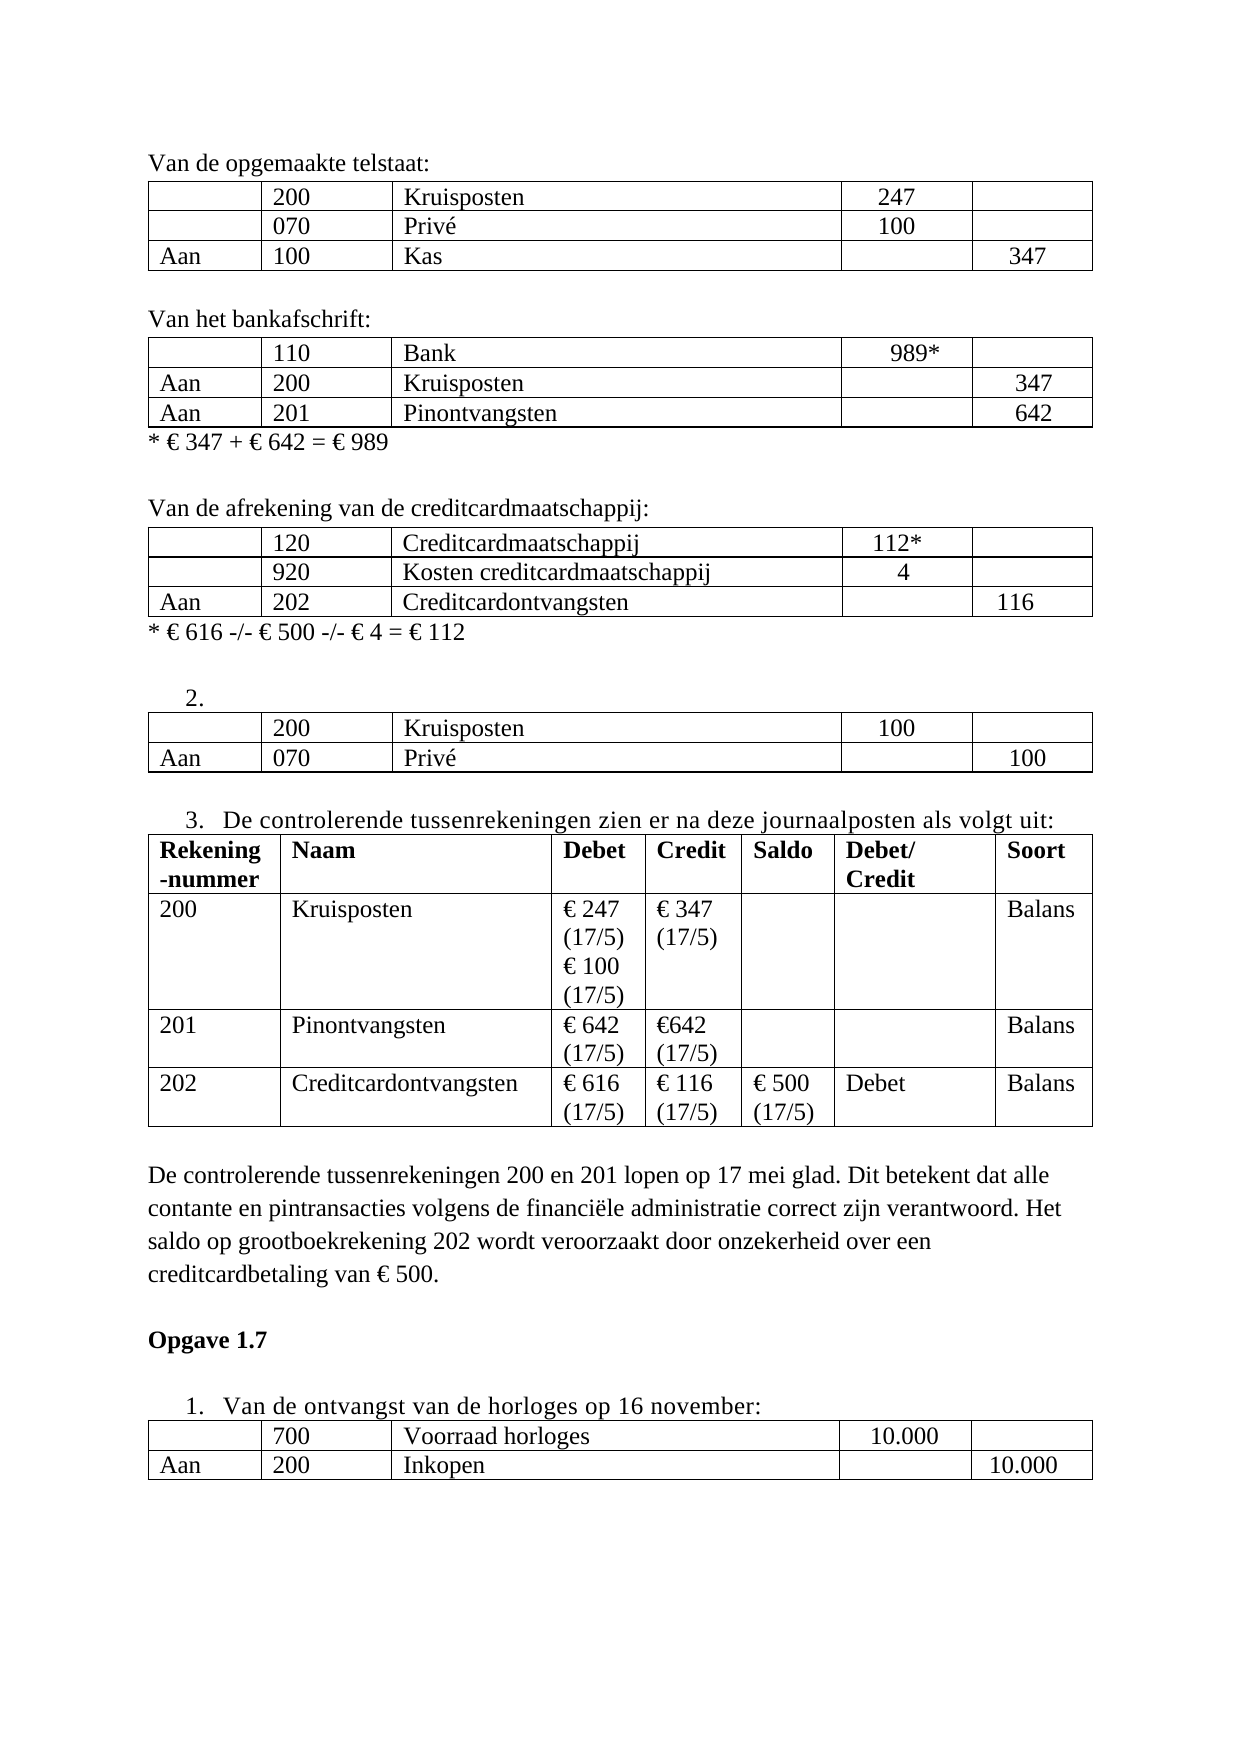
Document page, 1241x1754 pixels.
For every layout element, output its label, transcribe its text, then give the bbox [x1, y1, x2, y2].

table_header 200 [262, 182, 392, 210]
table_header Debet/Credit [835, 835, 995, 893]
table_header 10.000 [840, 1421, 971, 1449]
table_cell Pinontvangsten [281, 1010, 551, 1067]
table_header Bank [392, 338, 841, 367]
table_cell 201 [262, 398, 391, 426]
text Van het bankafschrift: [148, 304, 1093, 333]
table_header Debet [552, 835, 645, 893]
text Opgave 1.7 [148, 1325, 1093, 1354]
text Van de opgemaakte telstaat: [148, 148, 1093, 176]
text * € 616 -/- € 500 -/- € 4 = € 112 [148, 617, 1093, 646]
table_cell [843, 587, 972, 616]
table_cell Inkopen [392, 1451, 839, 1479]
table_header Saldo [742, 835, 834, 893]
table_header 110 [262, 338, 391, 367]
table_cell [842, 398, 972, 426]
table_cell 201 [149, 1010, 280, 1067]
table_header [973, 338, 1092, 367]
table_cell Creditcardontvangsten [281, 1068, 551, 1126]
table_cell Aan [149, 241, 261, 270]
table_cell [835, 894, 995, 1009]
table_cell Aan [149, 398, 261, 426]
table_cell 200 [262, 1451, 391, 1479]
table_header [149, 182, 261, 210]
table_cell [835, 1010, 995, 1067]
table_cell 070 [262, 211, 392, 240]
table_header Rekening-nummer [149, 835, 280, 893]
table_header [149, 528, 261, 556]
table_cell Pinontvangsten [392, 398, 841, 426]
table_header [973, 713, 1092, 742]
table_cell 202 [262, 587, 391, 616]
table_cell Kruisposten [392, 368, 841, 397]
table_header [149, 1421, 261, 1449]
table_cell 202 [149, 1068, 280, 1126]
table_cell Balans [996, 1068, 1092, 1126]
table_cell [149, 211, 261, 240]
table_header 100 [842, 713, 972, 742]
table_header 120 [262, 528, 391, 556]
table_header 989* [842, 338, 972, 367]
table_cell € 247 (17/5) € 100 (17/5) [552, 894, 645, 1009]
table_cell Aan [149, 743, 261, 771]
table_cell Debet [835, 1068, 995, 1126]
table_header Voorraad horloges [392, 1421, 839, 1449]
table_cell Balans [996, 894, 1092, 1009]
table_cell [842, 241, 972, 270]
table_header Credit [646, 835, 741, 893]
table_cell 200 [149, 894, 280, 1009]
table_cell €642 (17/5) [646, 1010, 741, 1067]
table_cell 100 [262, 241, 392, 270]
table_cell [742, 894, 834, 1009]
table_cell € 116 (17/5) [646, 1068, 741, 1126]
table_cell Kruisposten [281, 894, 551, 1009]
table_header Soort [996, 835, 1092, 893]
text Van de afrekening van de creditcardmaatschappij: [148, 493, 1093, 522]
table_header Naam [281, 835, 551, 893]
table_cell Aan [149, 368, 261, 397]
table_header 112* [843, 528, 972, 556]
table_header [973, 528, 1092, 556]
list Van de ontvangst van de horloges op 16 november: [185, 1391, 1093, 1420]
table_cell 070 [262, 743, 392, 771]
table_cell Aan [149, 1451, 261, 1479]
table_cell € 347 (17/5) [646, 894, 741, 1009]
table_cell Creditcardontvangsten [392, 587, 842, 616]
table_cell 100 [973, 743, 1092, 771]
table_cell 100 [842, 211, 972, 240]
table_cell [840, 1451, 971, 1479]
table_cell Kas [393, 241, 841, 270]
table_header Creditcardmaatschappij [392, 528, 842, 556]
table_cell [842, 368, 972, 397]
table_cell 10.000 [972, 1451, 1092, 1479]
list De controlerende tussenrekeningen zien er na deze journaalposten als volgt uit: [185, 805, 1093, 834]
table_cell 920 [262, 558, 391, 586]
table_cell [973, 211, 1092, 240]
table_cell [149, 558, 261, 586]
table_header Kruisposten [393, 182, 841, 210]
table_cell Aan [149, 587, 261, 616]
text De controlerende tussenrekeningen 200 en 201 lopen op 17 mei glad. Dit betekent dat alle contante en pintransacties volgens de financiële administratie correct zijn verantwoord. Het saldo op grootboekrekening 202 wordt veroorzaakt door onzekerheid over een creditcardbetaling van € 500. [148, 1160, 1093, 1288]
table_cell 4 [843, 558, 972, 586]
table_cell 200 [262, 368, 391, 397]
table_cell Privé [393, 743, 841, 771]
table_cell [742, 1010, 834, 1067]
table_cell € 500 (17/5) [742, 1068, 834, 1126]
table_cell Balans [996, 1010, 1092, 1067]
table_cell [973, 558, 1092, 586]
table_cell € 642 (17/5) [552, 1010, 645, 1067]
table_header [149, 338, 261, 367]
table_header [972, 1421, 1092, 1449]
table_cell € 616 (17/5) [552, 1068, 645, 1126]
table_cell [842, 743, 972, 771]
table_cell 116 [973, 587, 1092, 616]
table_header 700 [262, 1421, 391, 1449]
table_header Kruisposten [393, 713, 841, 742]
table_cell Privé [393, 211, 841, 240]
table_cell 347 [973, 241, 1092, 270]
table_header 247 [842, 182, 972, 210]
table_cell 347 [973, 368, 1092, 397]
table_cell 642 [973, 398, 1092, 426]
table_header [149, 713, 261, 742]
text * € 347 + € 642 = € 989 [148, 428, 1093, 456]
table_header 200 [262, 713, 392, 742]
table_header [973, 182, 1092, 210]
table_cell Kosten creditcardmaatschappij [392, 558, 842, 586]
